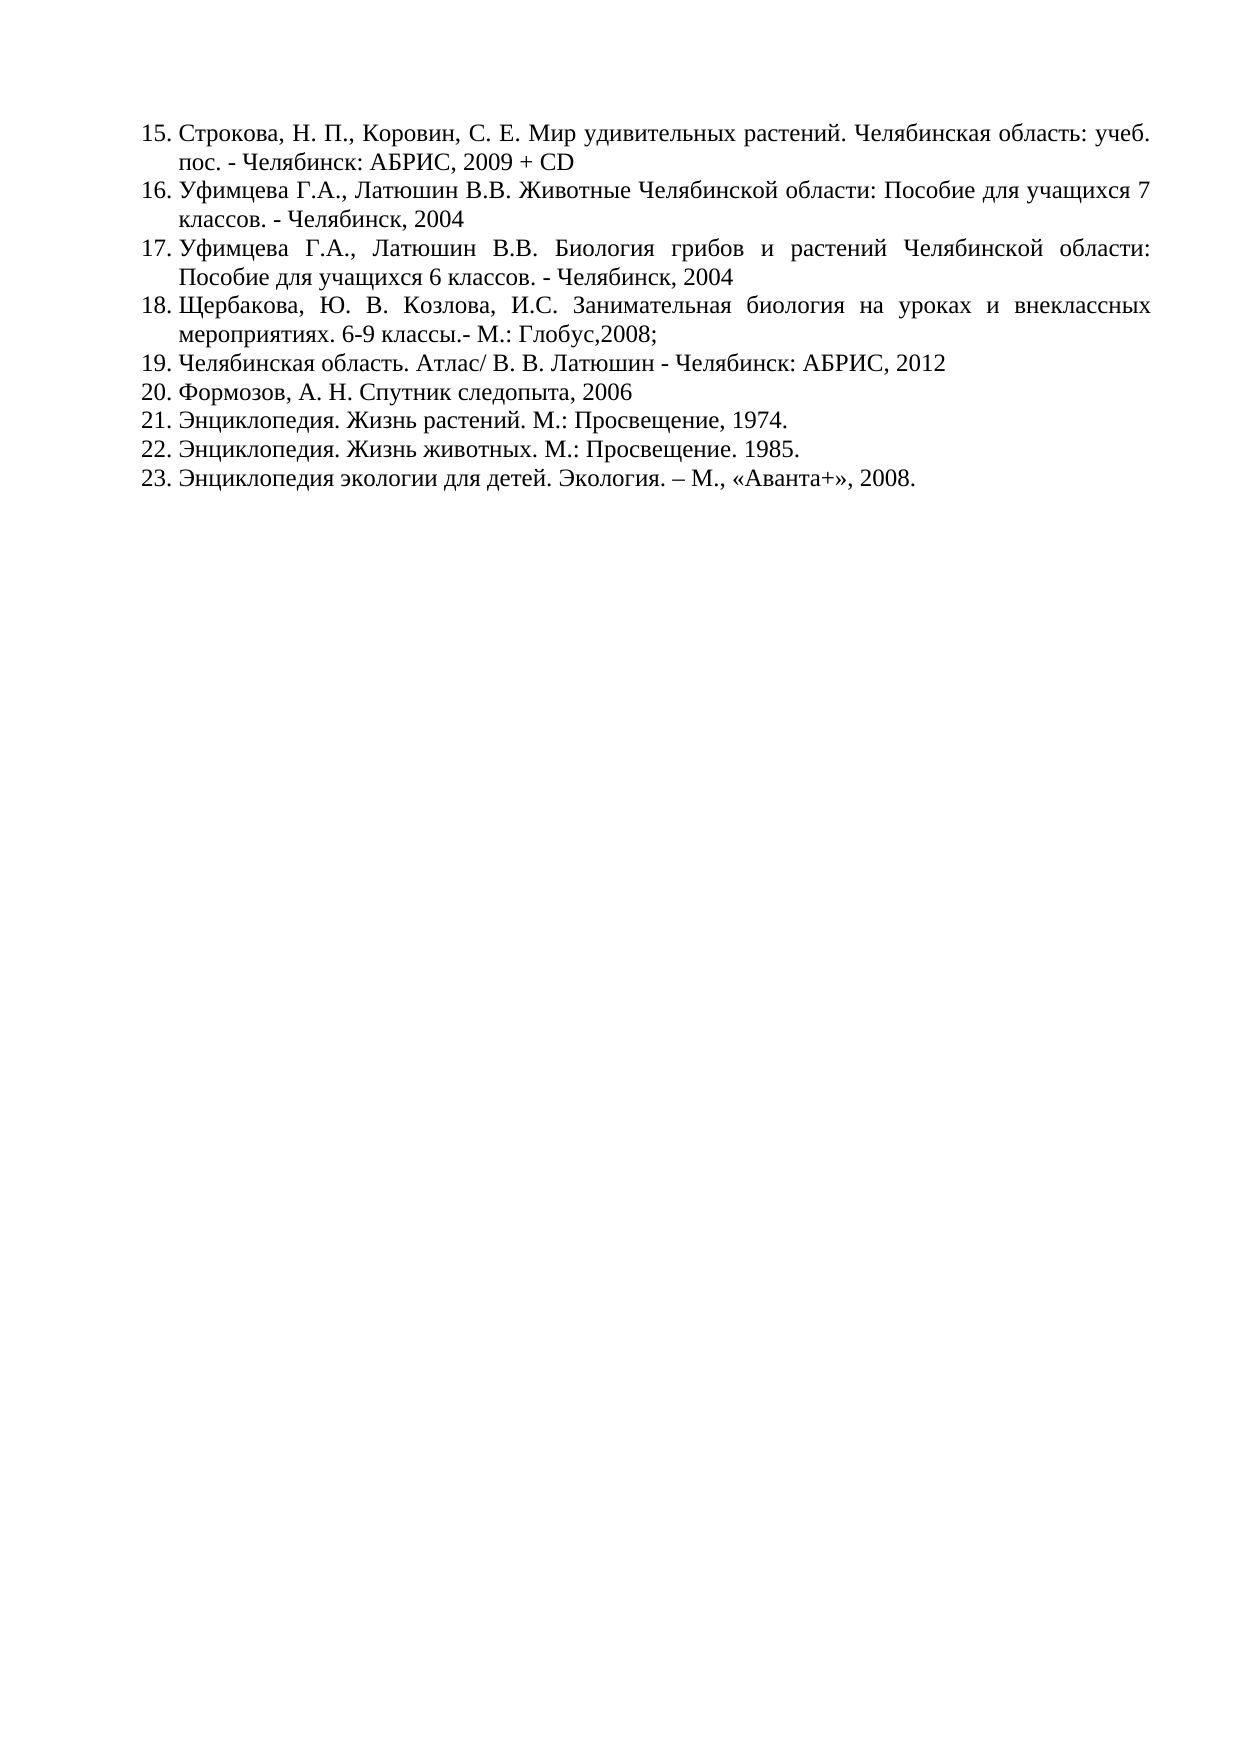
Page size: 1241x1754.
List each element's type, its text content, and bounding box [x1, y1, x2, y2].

list Уфимцева Г.А., Латюшин В.В. Животные Челябинской области: Пособие для учащихся 7 классов. - Челябинск, 2004 [141, 176, 1152, 233]
list Энциклопедия. Жизнь животных. М.: Просвещение. 1985. [141, 434, 1152, 463]
list Формозов, А. Н. Спутник следопыта, 2006 [141, 377, 1152, 406]
list Энциклопедия экологии для детей. Экология. – М., «Аванта+», 2008. [141, 463, 1152, 492]
list Щербакова, Ю. В. Козлова, И.С. Занимательная биология на уроках и внеклассных мероприятиях. 6-9 классы.- М.: Глобус,2008; [141, 291, 1152, 348]
list Уфимцева Г.А., Латюшин В.В. Биология грибов и растений Челябинской области: Пособие для учащихся 6 классов. - Челябинск, 2004 [141, 233, 1152, 291]
list Строкова, Н. П., Коровин, С. Е. Мир удивительных растений. Челябинская область: учеб. пос. - Челябинск: АБРИС, 2009 + СD [141, 118, 1152, 176]
list Челябинская область. Атлас/ В. В. Латюшин - Челябинск: АБРИС, 2012 [141, 348, 1152, 377]
list Энциклопедия. Жизнь растений. М.: Просвещение, 1974. [141, 406, 1152, 434]
